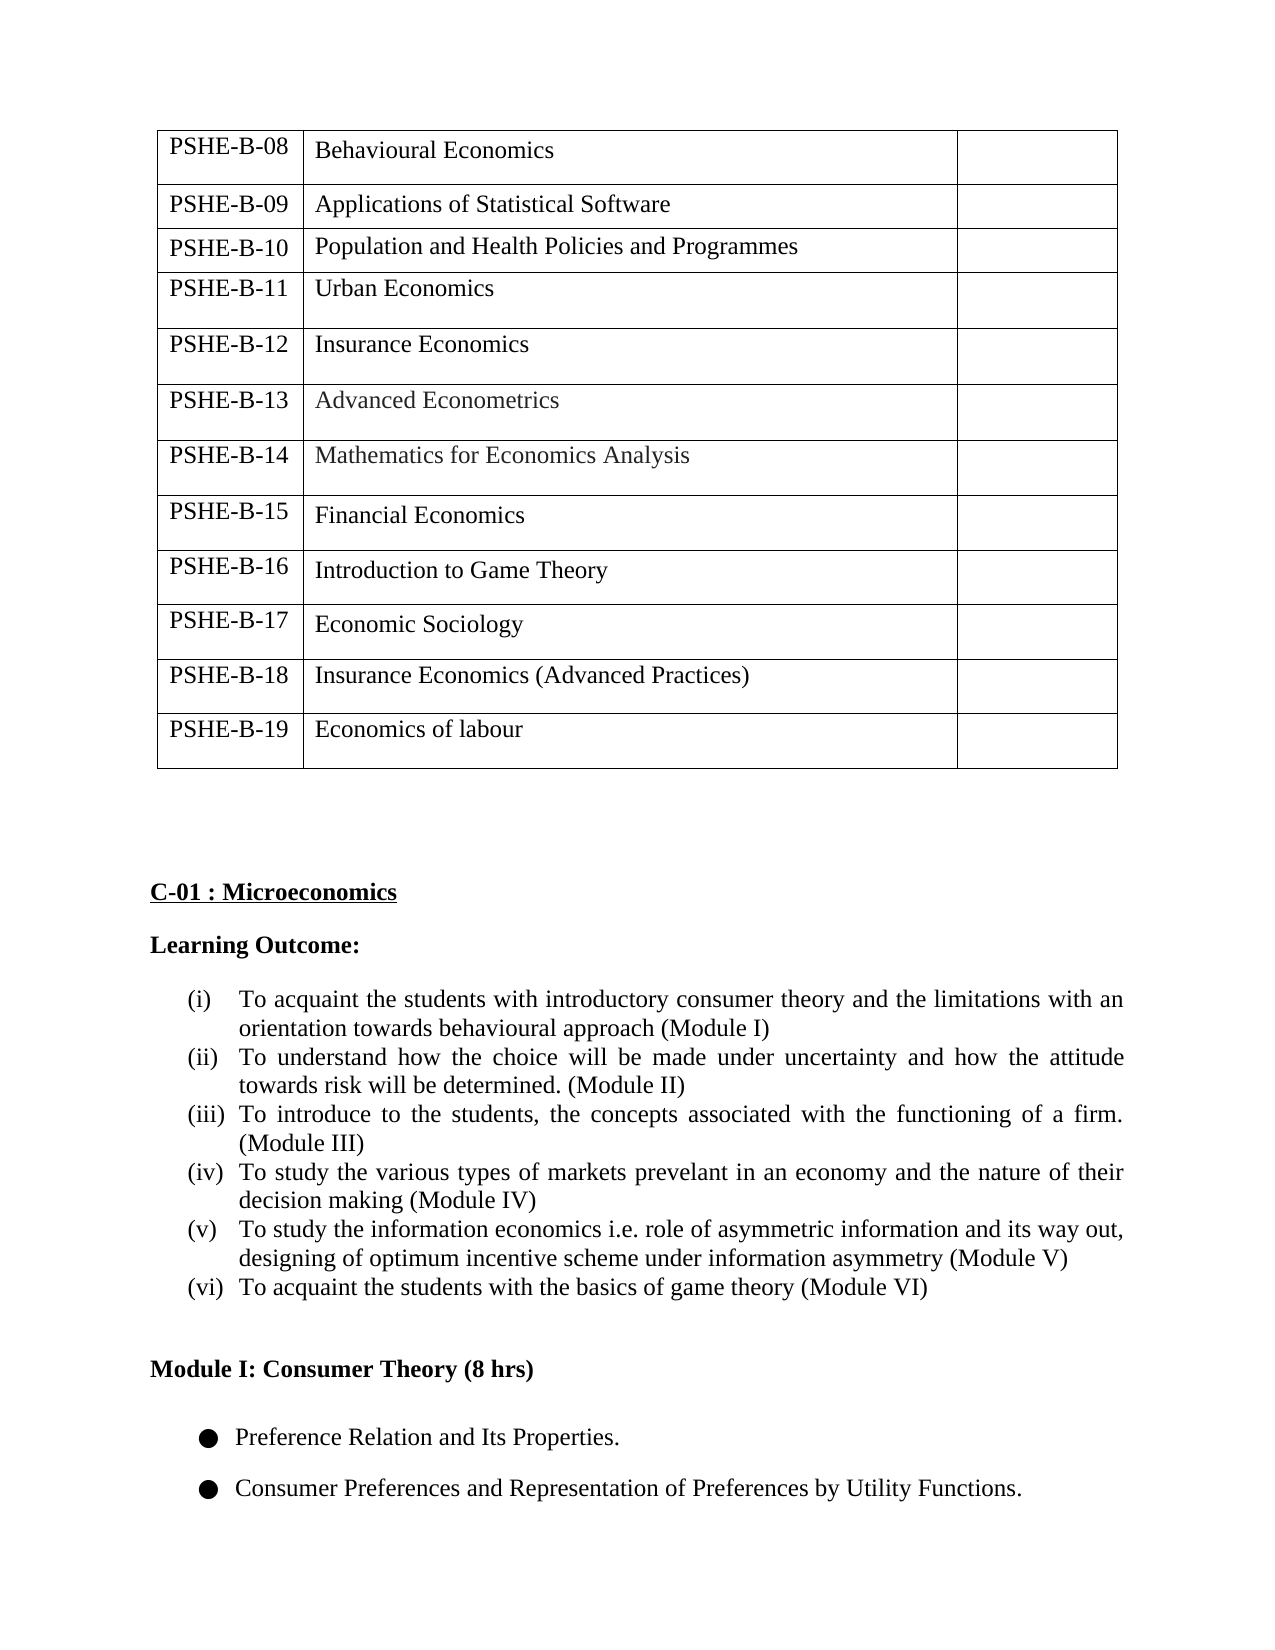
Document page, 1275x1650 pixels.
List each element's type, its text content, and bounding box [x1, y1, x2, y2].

table_cell Urban Economics [304, 273, 957, 328]
table_cell [958, 329, 1117, 384]
text Learning Outcome: [150, 930, 1125, 959]
table_cell Behavioural Economics [304, 131, 957, 184]
table_cell PSHE-B-17 [158, 605, 303, 659]
table_cell Applications of Statistical Software [304, 185, 957, 228]
table_cell Financial Economics [304, 496, 957, 550]
table_cell Advanced Econometrics [304, 385, 957, 439]
table_cell [958, 385, 1117, 439]
table_cell PSHE-B-08 [158, 131, 303, 184]
table_cell [958, 273, 1117, 328]
table_cell [958, 441, 1117, 495]
list To understand how the choice will be made under uncertainty and how the attitude towards risk will be determined. (Module II) [187, 1042, 1125, 1099]
text C-01 : Microeconomics [150, 877, 1125, 905]
list To study the various types of markets prevelant in an economy and the nature of their decision making (Module IV) [187, 1157, 1125, 1214]
table_cell PSHE-B-15 [158, 496, 303, 550]
table_cell PSHE-B-11 [158, 273, 303, 328]
table_cell PSHE-B-18 [158, 660, 303, 713]
list Consumer Preferences and Representation of Preferences by Utility Functions. [197, 1459, 1125, 1511]
text Module I: Consumer Theory (8 hrs) [150, 1354, 1125, 1383]
table_cell Economics of labour [304, 714, 957, 768]
table_cell [958, 185, 1117, 228]
table_cell PSHE-B-12 [158, 329, 303, 384]
table_cell Insurance Economics [304, 329, 957, 384]
list Preference Relation and Its Properties. [197, 1408, 1125, 1459]
table_cell Insurance Economics (Advanced Practices) [304, 660, 957, 713]
table_cell [958, 131, 1117, 184]
table_cell Economic Sociology [304, 605, 957, 659]
table_cell [958, 660, 1117, 713]
table_cell PSHE-B-14 [158, 441, 303, 495]
list To study the information economics i.e. role of asymmetric information and its way out, designing of optimum incentive scheme under information asymmetry (Module V) [187, 1214, 1125, 1272]
table_cell PSHE-B-16 [158, 551, 303, 604]
table_cell PSHE-B-10 [158, 229, 303, 272]
table_cell Population and Health Policies and Programmes [304, 229, 957, 272]
table_cell PSHE-B-13 [158, 385, 303, 439]
list To acquaint the students with the basics of game theory (Module VI) [187, 1272, 1125, 1301]
table_cell PSHE-B-19 [158, 714, 303, 768]
table_cell [958, 229, 1117, 272]
table_cell [958, 714, 1117, 768]
table_cell Introduction to Game Theory [304, 551, 957, 604]
table_cell [958, 496, 1117, 550]
list To acquaint the students with introductory consumer theory and the limitations with an orientation towards behavioural approach (Module I) [187, 984, 1125, 1042]
list To introduce to the students, the concepts associated with the functioning of a firm. (Module III) [187, 1099, 1125, 1157]
table_cell [958, 551, 1117, 604]
table_cell Mathematics for Economics Analysis [304, 441, 957, 495]
table_cell [958, 605, 1117, 659]
table_cell PSHE-B-09 [158, 185, 303, 228]
